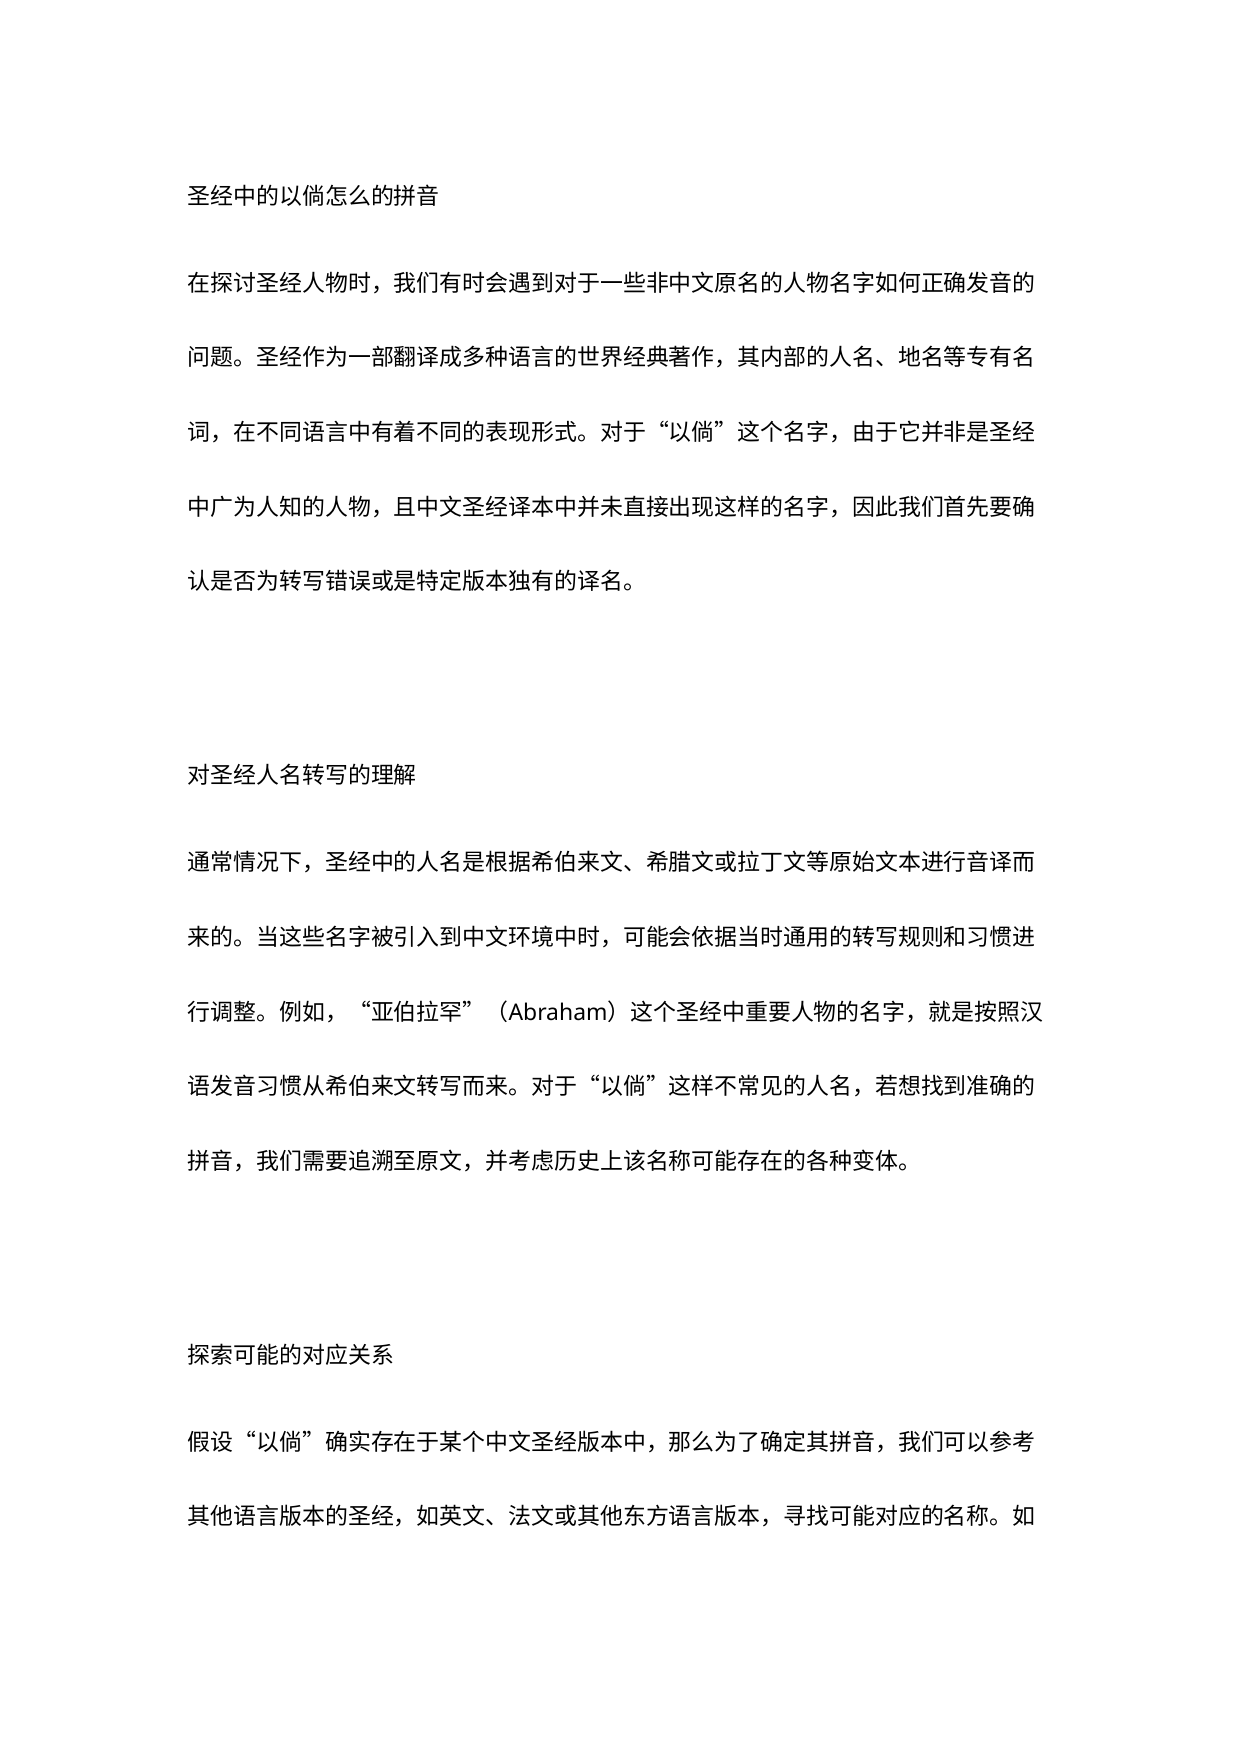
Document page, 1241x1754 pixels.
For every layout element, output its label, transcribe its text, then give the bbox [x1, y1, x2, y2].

text 在探讨圣经人物时，我们有时会遇到对于一些非中文原名的人物名字如何正确发音的问题。圣经作为一部翻译成多种语言的世界经典著作，其内部的人名、地名等专有名词，在不同语言中有着不同的表现形式。对于“以倘”这个名字，由于它并非是圣经中广为人知的人物，且中文圣经译本中并未直接出现这样的名字，因此我们首先要确认是否为转写错误或是特定版本独有的译名。 [187, 248, 1053, 612]
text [187, 1408, 1053, 1547]
text 通常情况下，圣经中的人名是根据希伯来文、希腊文或拉丁文等原始文本进行音译而来的。当这些名字被引入到中文环境中时，可能会依据当时通用的转写规则和习惯进行调整。例如，“亚伯拉罕”（Abraham）这个圣经中重要人物的名字，就是按照汉语发音习惯从希伯来文转写而来。对于“以倘”这样不常见的人名，若想找到准确的拼音，我们需要追溯至原文，并考虑历史上该名称可能存在的各种变体。 [187, 828, 1053, 1192]
text 对圣经人名转写的理解 [187, 742, 1053, 807]
text 圣经中的以倘怎么的拼音 [187, 162, 1053, 227]
text 探索可能的对应关系 [187, 1321, 1053, 1386]
